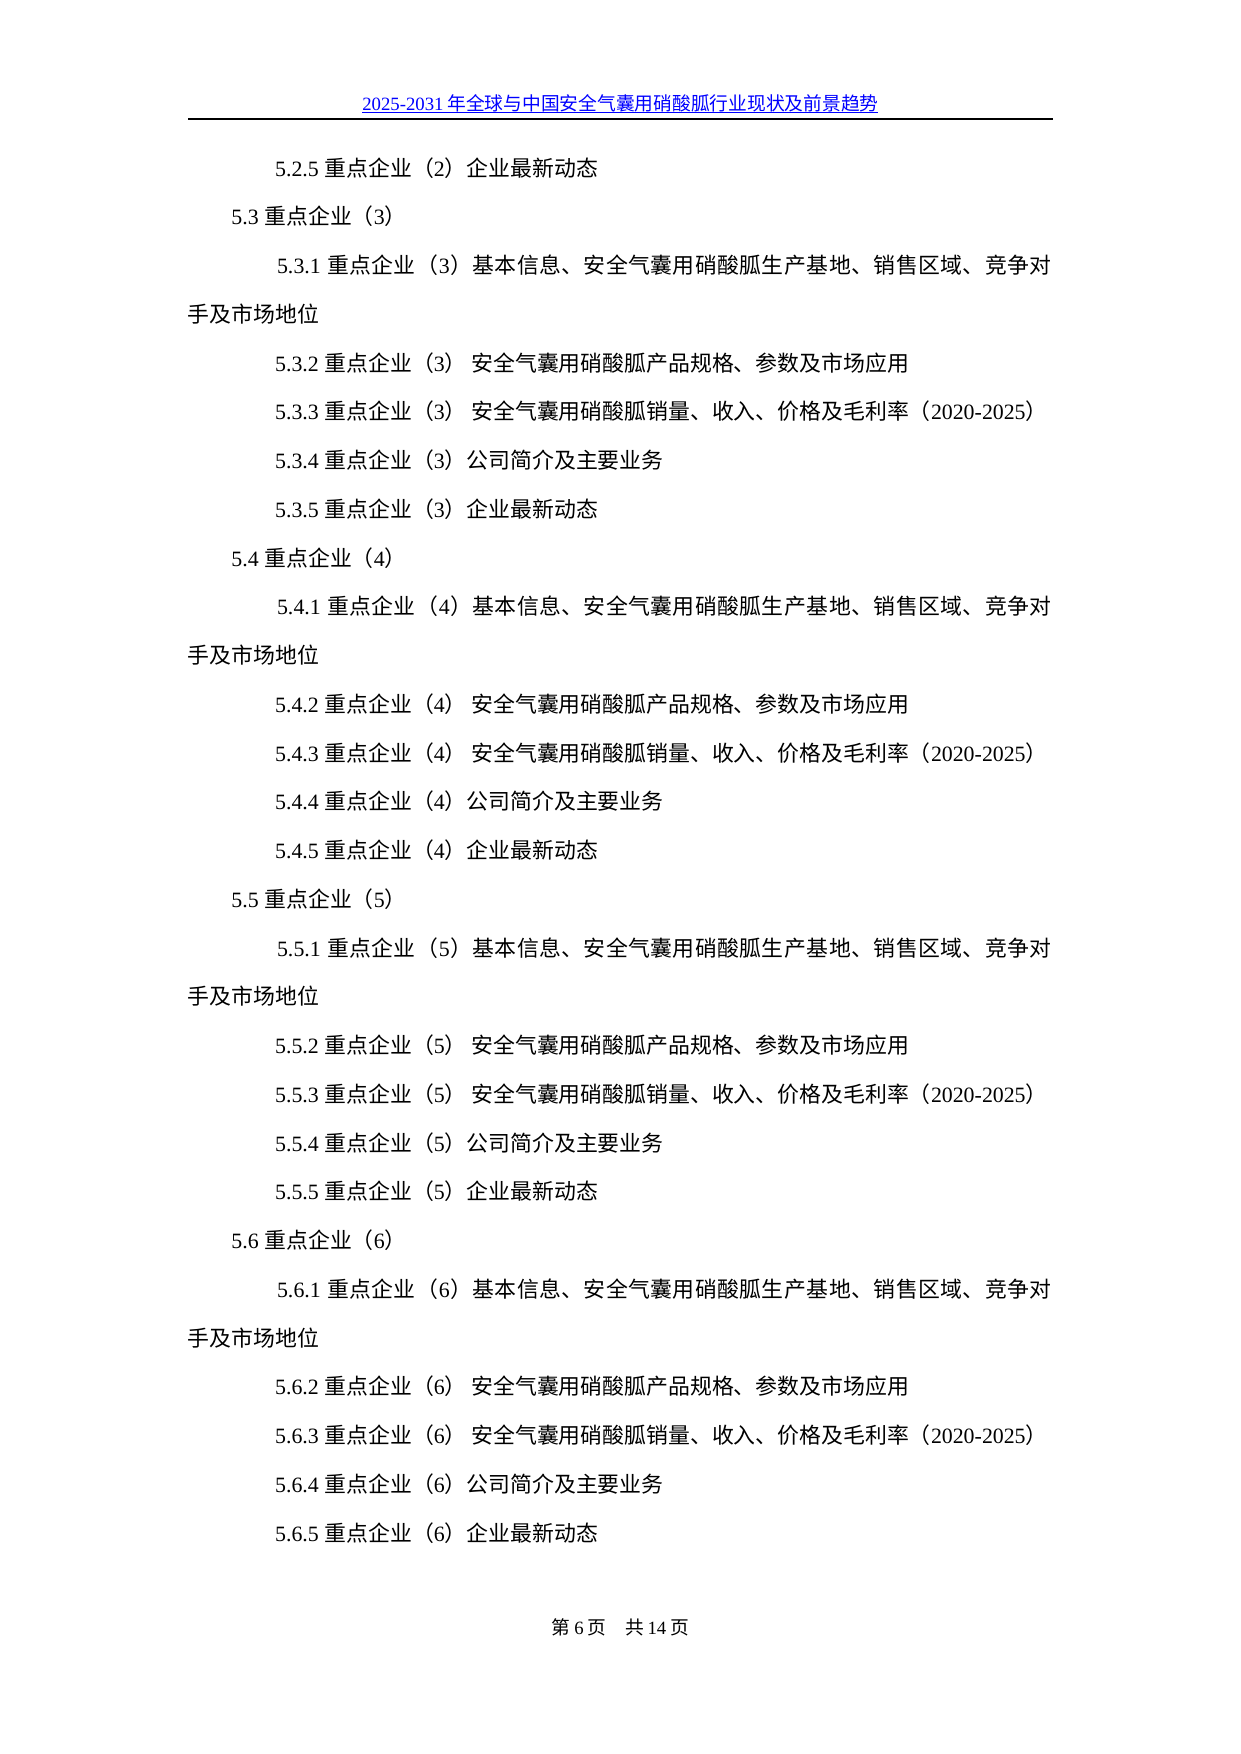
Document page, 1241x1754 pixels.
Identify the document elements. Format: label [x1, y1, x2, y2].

text [187, 150, 1053, 1548]
